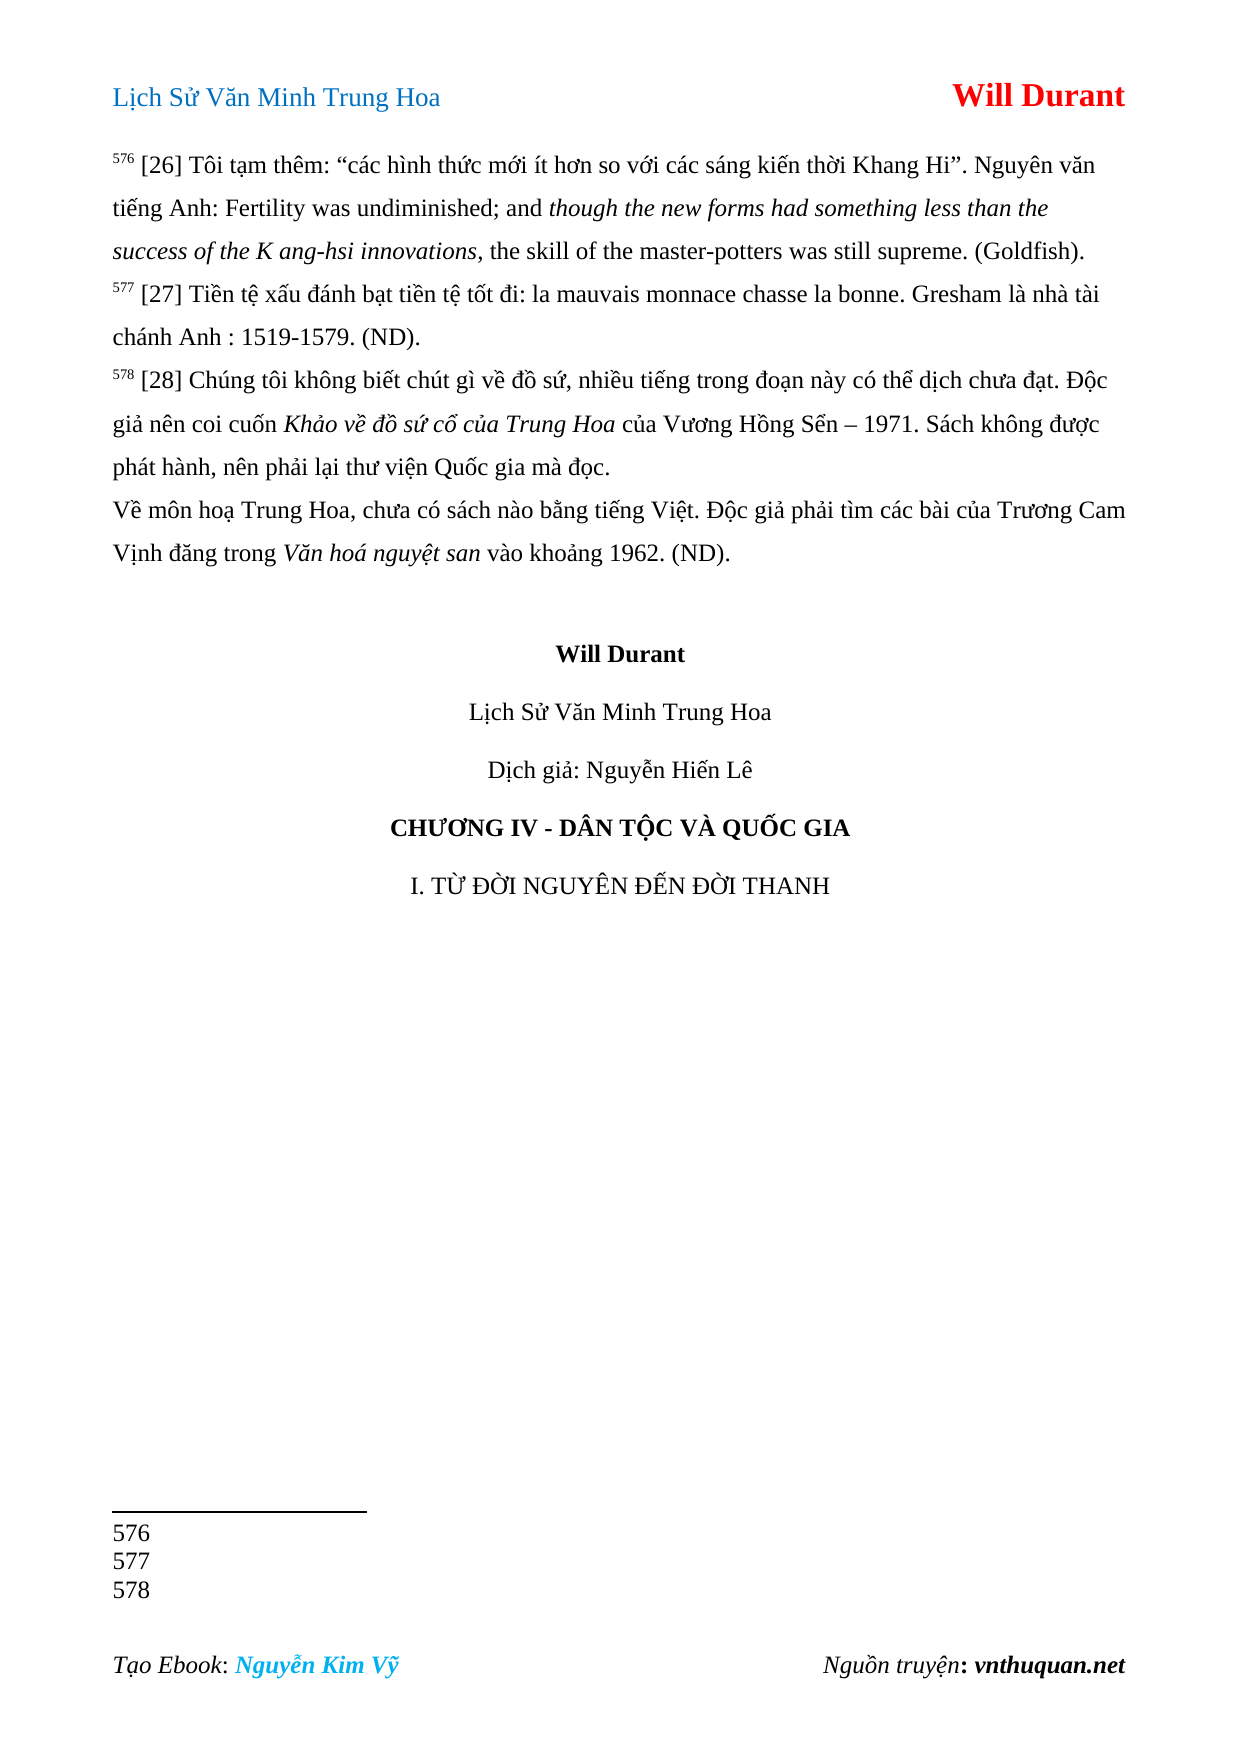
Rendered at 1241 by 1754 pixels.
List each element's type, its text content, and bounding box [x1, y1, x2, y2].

text [1] Người Trung Hoa coi thư pháp là một nghệ thuật chính. Trong nhà một người Trung Hoa hoặc Nhật bản người ta thường thấy treo ở tường những đôi liễn, những bức hoành chữ viết rất đẹp, và nhiều người chơi đồ cổ hăng hái sưu tập các bức hoạ, các lọ cổ. Thư gia (người viết chữ đẹp nhất của Trung Hoa là Vương Hi Chi (khoảng 400 sau T.L.); những mộc bản đầu tiên để in đã khắc chữ của ông. Đường Thái Tôn phải dùng mưu để ăn cắp của Pien Tsai một cuộn giấy có chữ viết của Vương Hi Chi. Tương truyền Pien Tsai mất ăn mất ngủ rồi chết. [2] Vậy thì hoạ sĩ Pháp cầm cây cọ nhúng vào sơn rồi vây lên vải để thành một bức hoạ phải nhận Lieh-I làm thuỷ tổ. (ND). [3] Vậy thì phương Đông chúng ta có lẽ còn biết vẽ trái tim bị một mũi tên xuyên qua trước cả người Âu nữa? (ND). [Sách in (phương) Tây, tôi sửa lại thành (phương) Đông. (Goldfish)]. [4] Viện tàng cổ Anh ở Londres có một cuộn năm bức tranh mà người ta bảo là của ông; năm bức đó vẽ những cảnh trong gia đình, tuy mờ mất một nửa, nhưng vẫn còn đẹp; Khổng miếu ở Chu-fu có một phiến đá khắc theo một bức hoạ của ông và tập đồ cổ của Freer ở Washington trưng hai bức mô phỏng tranh của ông. [5] Thổ Phồn: cũng gọi là Phiên (xem lại tiết III – chương II) hay Thổ Phiên. (Goldfish). [6] Sách in thiếu: tám mươi ba con ngựa, ba mươi con vật khác. Nguyên văn tiếng Anh: eighty-three horses, thirty other animals. (Goldfish). [7] Tức viện tàng cổ của nhà vua. (ND). [8] Hiện nay chỉ còn những bản mô phỏng thôi, như bức “Thác nước” trong đền Chikakuin ở Kyoto, và một bức tranh nhan đề là “Cảnh ở Wang Ch’uan”, cuộn này có hai bản mô phỏng, một ở Tàng cổ viện Anh, một trong tập của Freer ở Washington. [9] Theo tôi, Đạo tử chỉ có nghĩa là Thầy Đạo, cũng như Khổng tử là Thầy Khổng. (ND). [10] Cả hai bức hoạ nổi tiếng đó, trong bản tiếng Anh không ghi tên tác giả. Bản tiếng Pháp hay cụ Nguyễn Hiến Lê thêm vào? (Goldfish). [11] Sự thực ông đã nhường ngôi cho thái tử, tức vua Khâm tôn rồi. (ND). [12] Cùng với Khâm tôn và thái tử. (ND). [13] Đẹp nhất là bức Bà Ling Chao đứng trong tuyết. Tranh vẽ một nữ tu sĩ thần bí theo Phật giáo ở thế kỉ thứ VIII, trầm tư trong tuyết, cũng như Socrate ở Platées. Hoạ sĩ như muốn bảo ta rằng thế giới chỉ có ở trong óc ta thôi, và có thể trí óc ta chẳng chú ý đến thế giới, ít nhất là trong một thời gian. [14] Người Trung Hoa viết cũng vậy, phải “trông thấy” thật rõ chữ mình viết, tới nỗi mỗi đường gân thớ thịt cũng “thuộc” hình dạng chữ đó nữa, để hễ hạ bút xuống là đưa cây bút rất nhanh mà thành chữ liền, không bao giờ sửa lại cả (ND). [15] Quan niệm “Thiên nhân tương dữ” này có trước đạo Lão từ lâu, và là điểm chính trong vũ trụ quan của Khổng tử. (ND). [16] Sách in: “Chết đói vì lụt”, tôi tạm sửa lại như trên. Nguyên văn tiếng Anh: “Nature, which is so cruel in China, lavishing death with cold and flood”. (Goldfish). [17] Vậy mà trong bộ Giản minh Trung Quốc thông sử, khá dầy và đầy đủ của Lữ Chấn Vũ (Nhân dân xuất bản xã – 1955) tuyệt nhiên không có một hàng về đồ sứ đời Tống, mặc dầu giới thiệu môn hoạ và tạc tượng đá. (ND). [18] Đồ sứ Trung Hoa nhập cảng đầu tiên vào châu Âu, người ta gọi nó là porcellana, một thứ vỏ sò hơi giống lưng con heo gọi là porcella; đó là nguồn gốc tiếng porcelaine của Pháp. [19] Không rõ Ai Cập đã biết tráng men các đồ gốm từ bao nhiêu thế kỉ trước T.L. Hình như trên các đồ gốm Trung Hoa đầu tiên tráng men cho ta đoán Trung Hoa đã học kĩ thuật đó của Tây Á. [20] Chinh te-chen: có lẽ là 景德镇 Cảnh Đức trấn. (Goldfish). [21] Còn gọi là long tuyền diêu (diêu mới đầu trỏ cái lò nung đồ sứ, sau trỏ cả đồ sứ); học Tống ngọc (ngọc nhân tạo đời Tống). (ND). [22] Céladon vốn là một nhân vật trong truyện Astrées của Honoré d’Urfé, thế kỉ XVII; nhân vật đó luôn luôn mặc áo màu ngọc thạch. [23] Người phương Tây khó có được đồ đồng thanh, vì người Nhật đã chiếm hầu hết những đồ đồng thanh nổi tiếng và không chịu bán ra với bất cứ giá nào. Hiện nay chưa một nhà làm đồ gốm nào chế tạo được những đồ tuyệt mĩ như đồ đời Tống. [24] Một thứ sứ đời Tống màu ngà. [25] Do tiếng Pháp cloison = vách hay ván ngăn. [26] Tôi tạm thêm: “các hình thức mới ít hơn so với các sáng kiến thời Khang Hi”. Nguyên văn tiếng Anh: Fertility was undiminished; and though the new forms had something less than the success of the K ang-hsi innovations, the skill of the master-potters was still supreme. (Goldfish). [27] Tiền tệ xấu đánh bạt tiền tệ tốt đi: la mauvais monnace chasse la bonne. Gresham là nhà tài chánh Anh : 1519-1579. (ND). [28] Chúng tôi không biết chút gì về đồ sứ, nhiều tiếng trong đoạn này có thể dịch chưa đạt. Độc giả nên coi cuốn Khảo về đồ sứ cổ của Trung Hoa của Vương Hồng Sển – 1971. Sách không được phát hành, nên phải lại thư viện Quốc gia mà đọc. Về môn hoạ Trung Hoa, chưa có sách nào bằng tiếng Việt. Độc giả phải tìm các bài của Trương Cam Vịnh đăng trong Văn hoá nguyệt san vào khoảng 1962. (ND). [112, 150, 1128, 567]
text I. TỪ ĐỜI NGUYÊN ĐẾN ĐỜI THANH [112, 871, 1128, 899]
text Lịch Sử Văn Minh Trung Hoa [112, 697, 1128, 726]
text Will Durant [112, 639, 1128, 668]
text Dịch giả: Nguyễn Hiến Lê [112, 755, 1128, 784]
text CHƯƠNG IV - DÂN TỘC VÀ QUỐC GIA [112, 813, 1128, 842]
